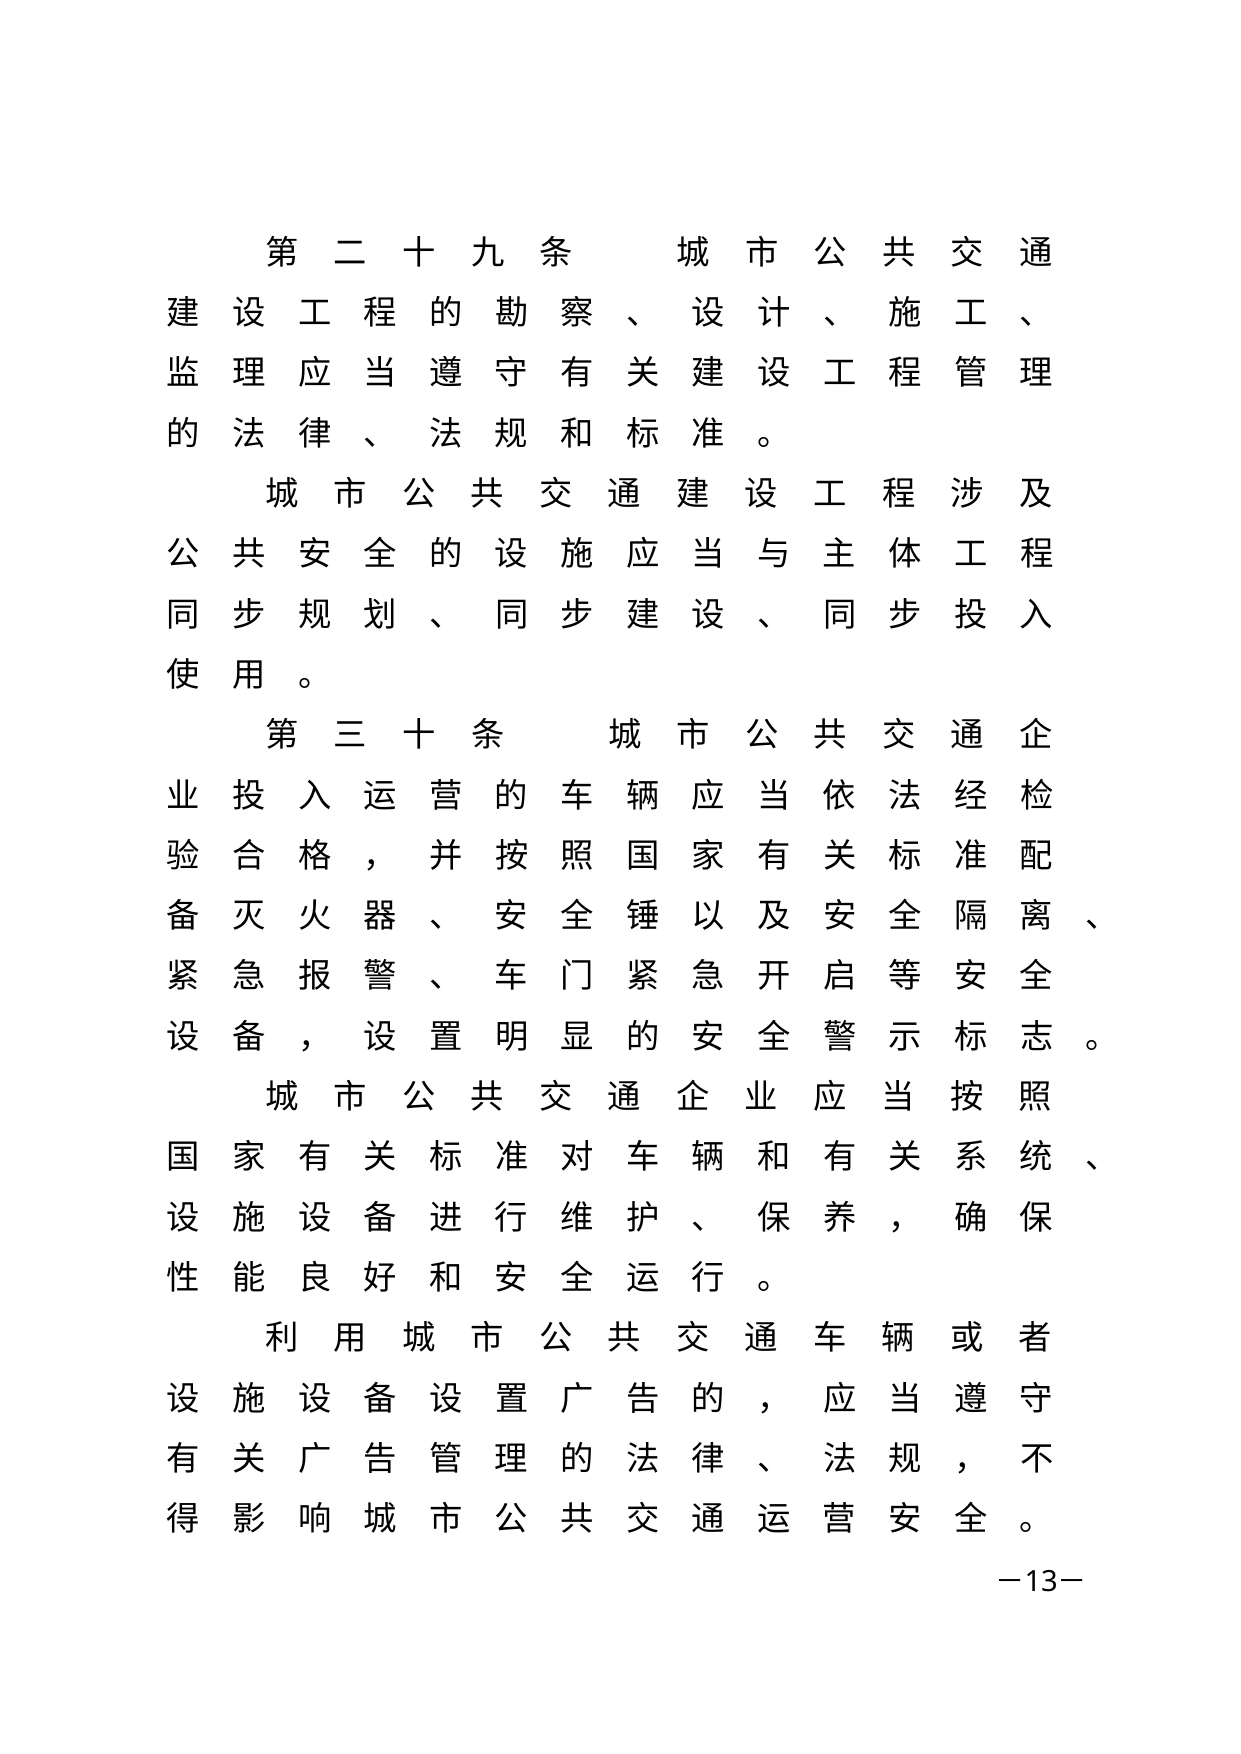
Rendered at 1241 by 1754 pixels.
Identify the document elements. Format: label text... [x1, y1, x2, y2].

text 第三十条 城市公共交通企业投入运营的车辆应当依法经检验合格，并按照国家有关标准配备灭火器、安全锤以及安全隔离、紧急报警、车门紧急开启等安全设备，设置明显的安全警示标志。 [167, 702, 1085, 1064]
text 城市公共交通企业应当按照国家有关标准对车辆和有关系统、设施设备进行维护、保养，确保性能良好和安全运行。 [167, 1064, 1085, 1305]
text 第二十九条 城市公共交通建设工程的勘察、设计、施工、监理应当遵守有关建设工程管理的法律、法规和标准。 [167, 219, 1085, 461]
text 利用城市公共交通车辆或者设施设备设置广告的，应当遵守有关广告管理的法律、法规，不得影响城市公共交通运营安全。 [167, 1305, 1085, 1546]
text 城市公共交通建设工程涉及公共安全的设施应当与主体工程同步规划、同步建设、同步投入使用。 [167, 461, 1085, 702]
